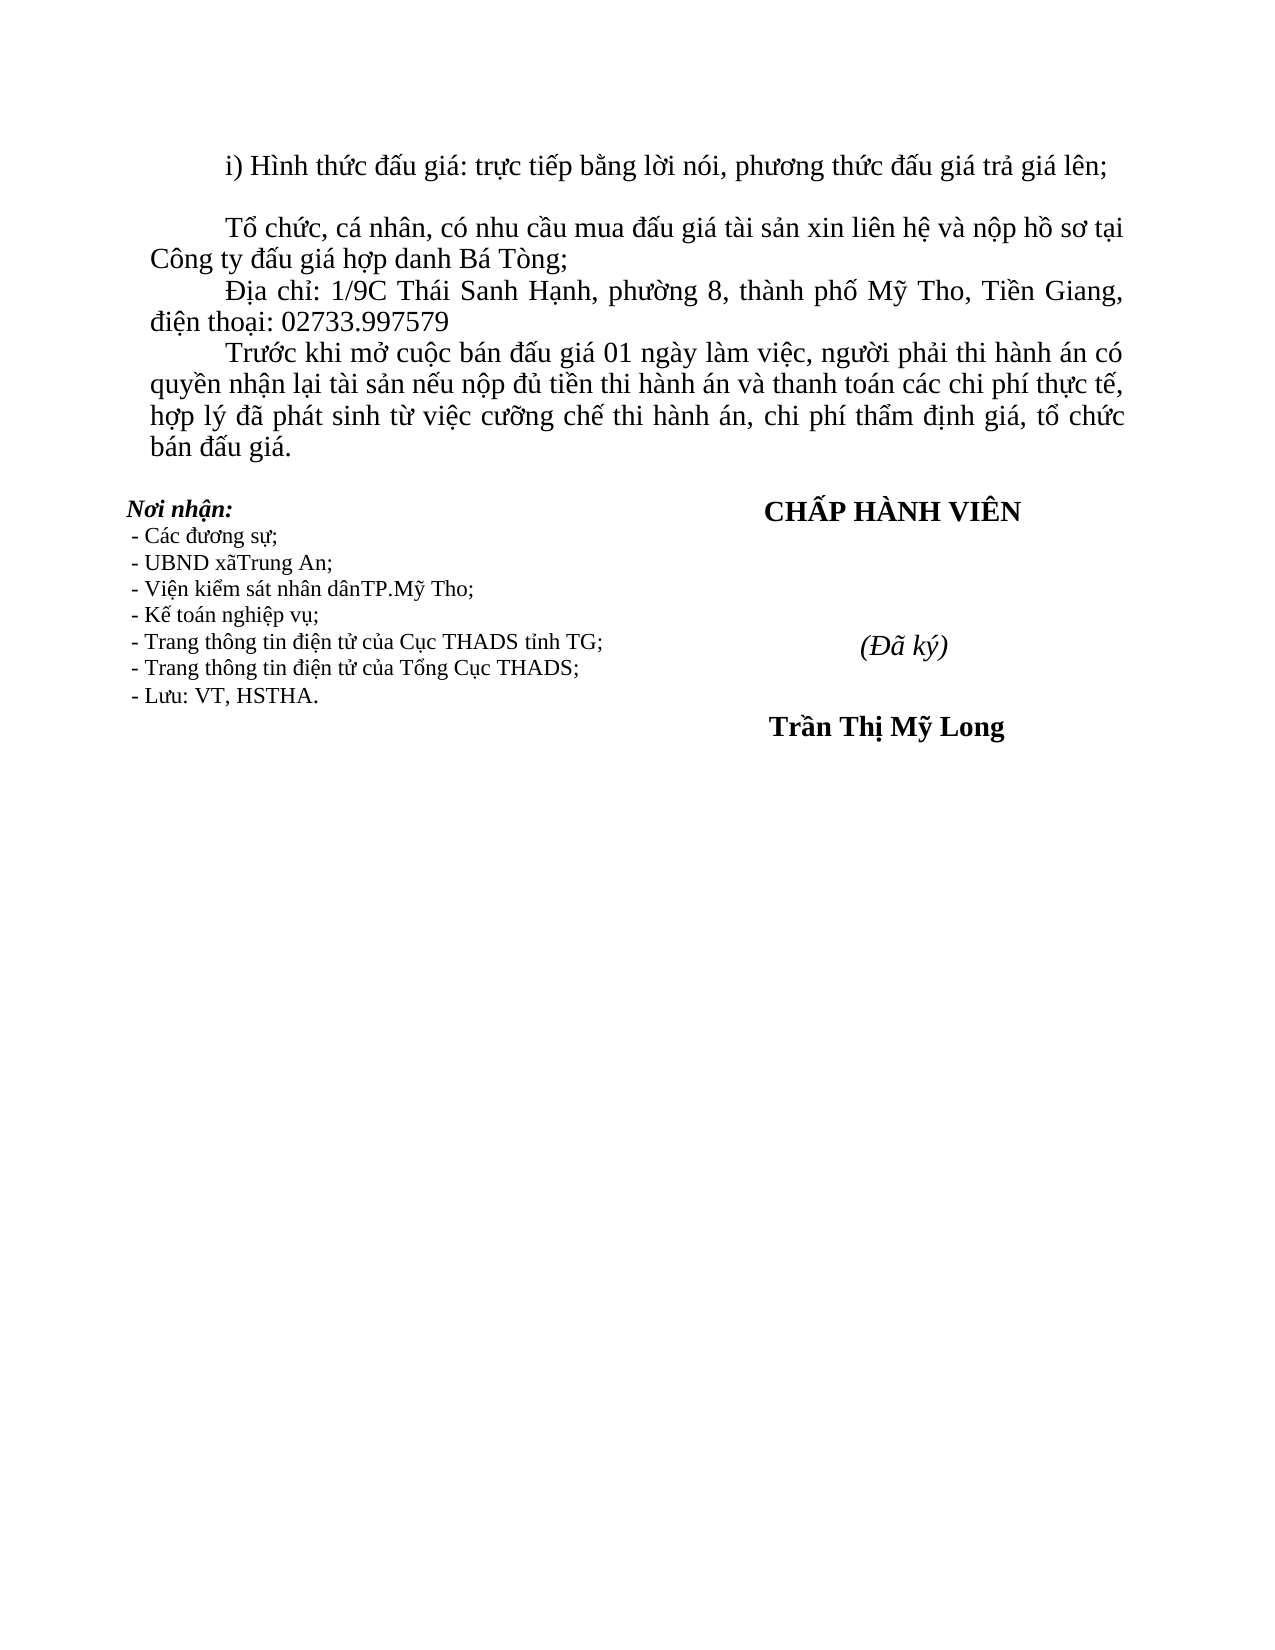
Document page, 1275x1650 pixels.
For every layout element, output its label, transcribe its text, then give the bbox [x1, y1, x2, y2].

text i) Hình thức đấu giá: trực tiếp bằng lời nói, phương thức đấu giá trả giá lên; [150, 150, 1125, 181]
text Tổ chức, cá nhân, có nhu cầu mua đấu giá tài sản xin liên hệ và nộp hồ sơ tại Công ty đấu giá hợp danh Bá Tòng; [150, 212, 1125, 275]
text Trước khi mở cuộc bán đấu giá 01 ngày làm việc, người phải thi hành án có quyền nhận lại tài sản nếu nộp đủ tiền thi hành án và thanh toán các chi phí thực tế, hợp lý đã phát sinh từ việc cưỡng chế thi hành án, chi phí thẩm định giá, tổ chức bán đấu giá. [150, 337, 1125, 462]
text Địa chỉ: 1/9C Thái Sanh Hạnh, phường 8, thành phố Mỹ Tho, Tiền Giang, điện thoại: 02733.997579 [150, 275, 1125, 337]
table_header CHẤP HÀNH VIÊN (Đã ký) [630, 494, 1155, 709]
table_header Nơi nhận: - Các đương sự; - UBND xãTrung An; - Viện kiểm sát nhân dânTP.Mỹ Tho; - Kế toán nghiệp vụ; - Trang thông tin điện tử của Cục THADS tỉnh TG; - Trang thông tin điện tử của Tổng Cục THADS; - Lưu: VT, HSTHA. [103, 494, 630, 709]
text Trần Thị Mỹ Long [150, 709, 1125, 743]
